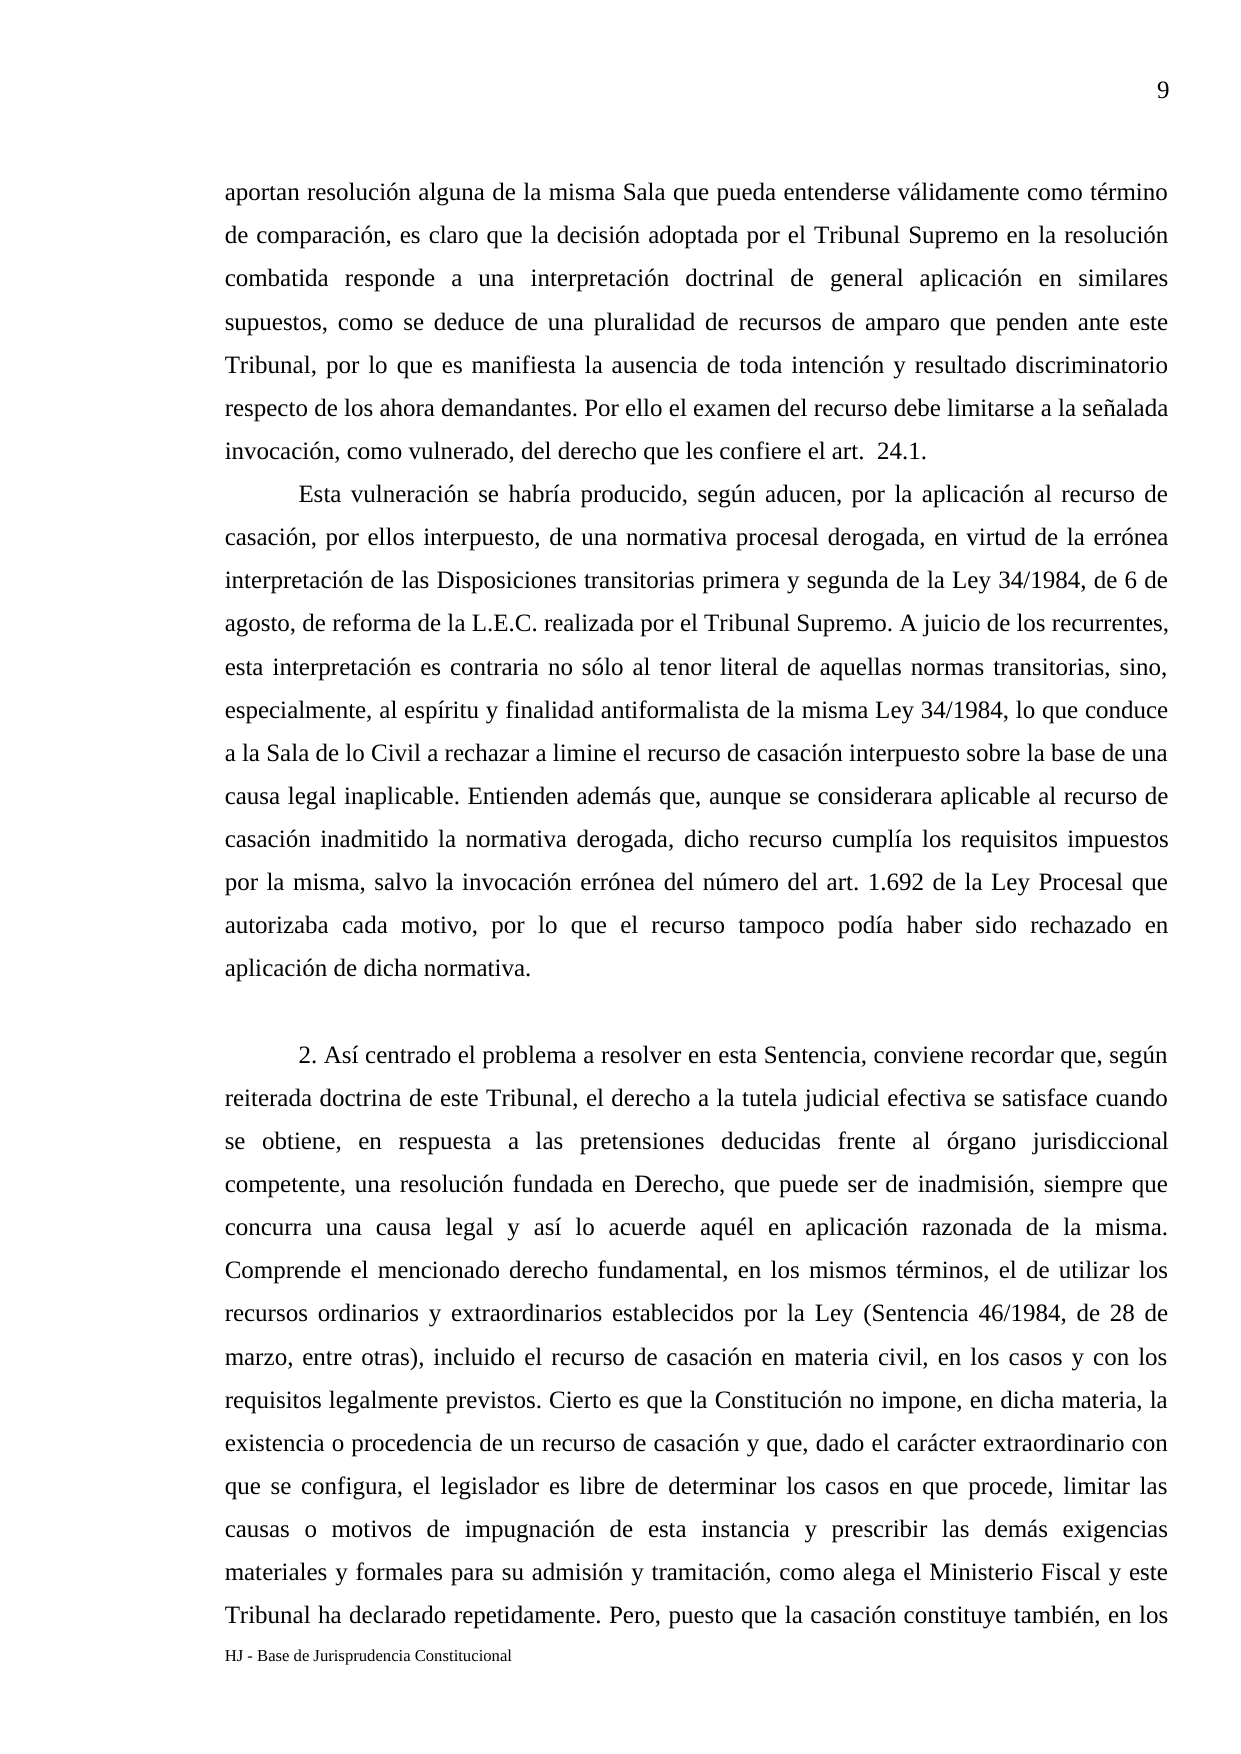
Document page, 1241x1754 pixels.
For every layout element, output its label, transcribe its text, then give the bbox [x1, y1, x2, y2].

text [224, 1040, 1169, 1629]
text Esta vulneración se habría producido, según aducen, por la aplicación al recurso de casación, por ellos interpuesto, de una normativa procesal derogada, en virtud de la errónea interpretación de las Disposiciones transitorias primera y segunda de la Ley 34/1984, de 6 de agosto, de reforma de la L.E.C. realizada por el Tribunal Supremo. A juicio de los recurrentes, esta interpretación es contraria no sólo al tenor literal de aquellas normas transitorias, sino, especialmente, al espíritu y finalidad antiformalista de la misma Ley 34/1984, lo que conduce a la Sala de lo Civil a rechazar a limine el recurso de casación interpuesto sobre la base de una causa legal inaplicable. Entienden además que, aunque se considerara aplicable al recurso de casación inadmitido la normativa derogada, dicho recurso cumplía los requisitos impuestos por la misma, salvo la invocación errónea del número del art. 1.692 de la Ley Procesal que autorizaba cada motivo, por lo que el recurso tampoco podía haber sido rechazado en aplicación de dicha normativa. [224, 479, 1169, 982]
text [224, 177, 1169, 465]
